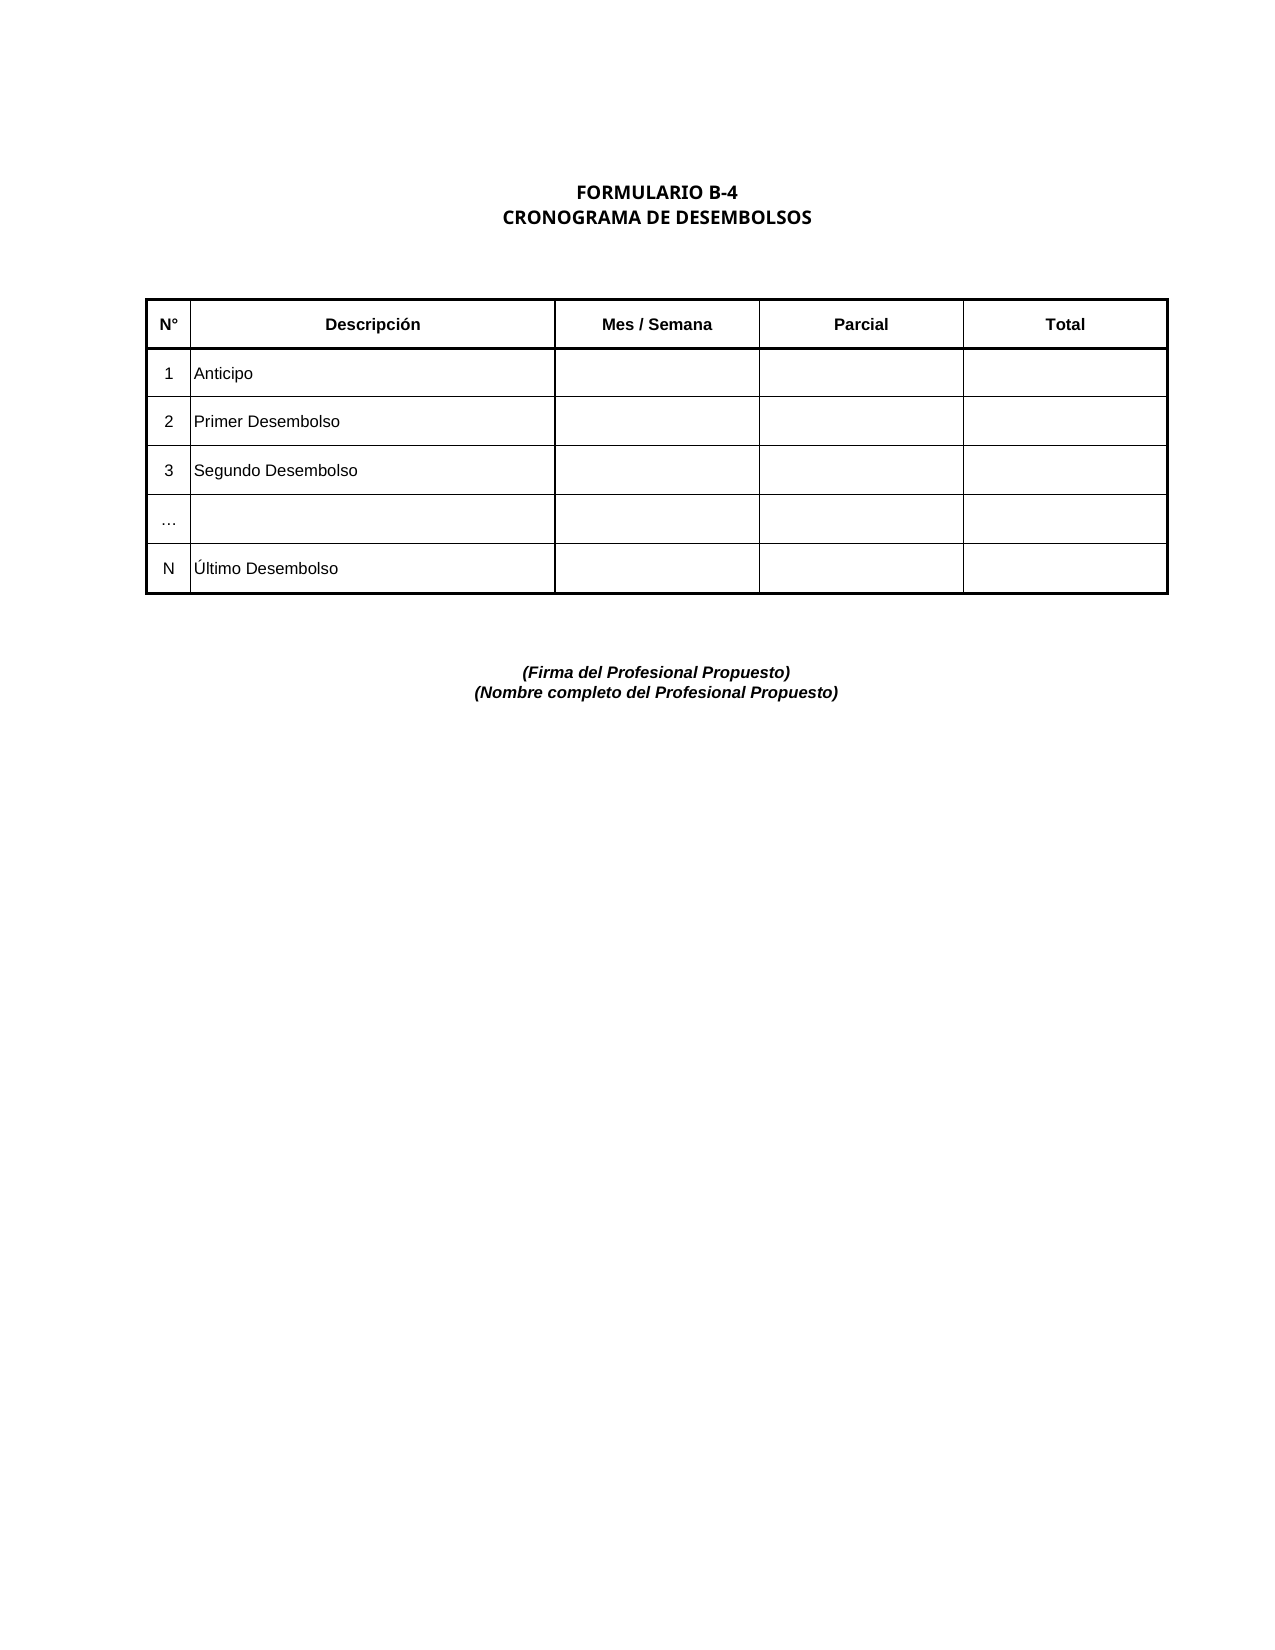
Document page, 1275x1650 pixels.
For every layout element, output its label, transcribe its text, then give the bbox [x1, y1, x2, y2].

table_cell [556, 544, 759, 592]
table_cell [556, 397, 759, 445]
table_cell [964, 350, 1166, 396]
text CRONOGRAMA DE DESEMBOLSOS [133, 205, 1181, 230]
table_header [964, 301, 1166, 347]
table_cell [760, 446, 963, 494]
text (Firma del Profesional Propuesto) [133, 663, 1181, 682]
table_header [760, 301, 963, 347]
text FORMULARIO B-4 [133, 179, 1181, 205]
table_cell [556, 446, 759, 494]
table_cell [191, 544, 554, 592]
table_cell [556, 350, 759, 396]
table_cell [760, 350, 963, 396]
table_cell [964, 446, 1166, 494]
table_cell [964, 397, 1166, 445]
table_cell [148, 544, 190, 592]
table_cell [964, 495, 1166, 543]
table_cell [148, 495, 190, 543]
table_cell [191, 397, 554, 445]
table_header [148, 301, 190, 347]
text (Nombre completo del Profesional Propuesto) [133, 682, 1181, 702]
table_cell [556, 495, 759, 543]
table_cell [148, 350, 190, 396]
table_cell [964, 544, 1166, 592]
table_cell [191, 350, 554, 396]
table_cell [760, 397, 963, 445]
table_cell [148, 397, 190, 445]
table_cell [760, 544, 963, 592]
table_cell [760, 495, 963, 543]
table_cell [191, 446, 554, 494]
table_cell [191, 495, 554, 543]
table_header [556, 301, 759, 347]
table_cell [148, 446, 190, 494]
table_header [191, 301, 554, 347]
